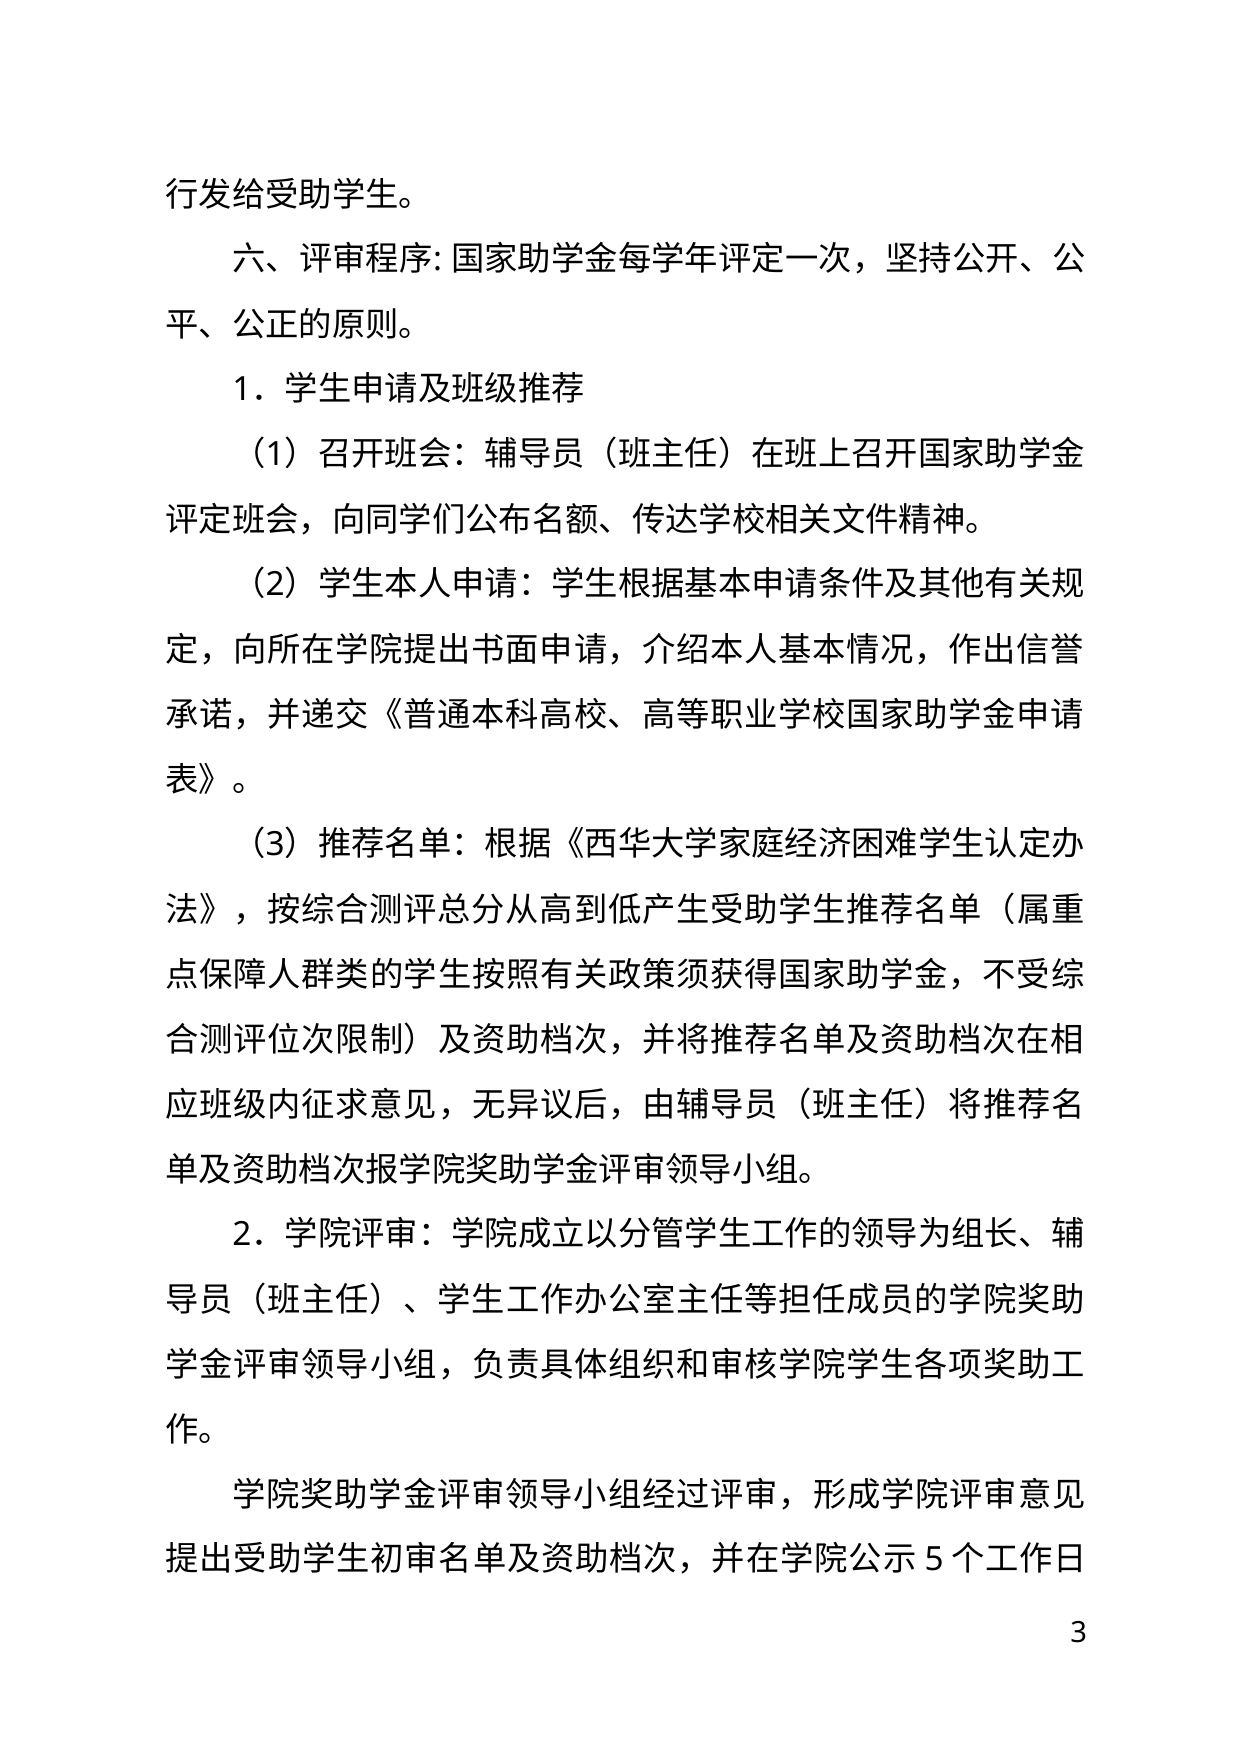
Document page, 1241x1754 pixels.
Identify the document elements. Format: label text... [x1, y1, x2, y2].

text 2．学院评审：学院成立以分管学生工作的领导为组长、辅导员（班主任）、学生工作办公室主任等担任成员的学院奖助学金评审领导小组，负责具体组织和审核学院学生各项奖助工作。 [165, 1199, 1087, 1459]
text （1）召开班会：辅导员（班主任）在班上召开国家助学金评定班会，向同学们公布名额、传达学校相关文件精神。 [165, 419, 1087, 549]
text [165, 159, 1087, 224]
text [165, 1459, 1087, 1589]
text （2）学生本人申请：学生根据基本申请条件及其他有关规定，向所在学院提出书面申请，介绍本人基本情况，作出信誉承诺，并递交《普通本科高校、高等职业学校国家助学金申请表》。 [165, 549, 1087, 809]
text 六、评审程序: 国家助学金每学年评定一次，坚持公开、公平、公正的原则。 [165, 224, 1087, 354]
text 1．学生申请及班级推荐 [165, 354, 1087, 419]
text （3）推荐名单：根据《西华大学家庭经济困难学生认定办法》，按综合测评总分从高到低产生受助学生推荐名单（属重点保障人群类的学生按照有关政策须获得国家助学金，不受综合测评位次限制）及资助档次，并将推荐名单及资助档次在相应班级内征求意见，无异议后，由辅导员（班主任）将推荐名单及资助档次报学院奖助学金评审领导小组。 [165, 809, 1087, 1199]
